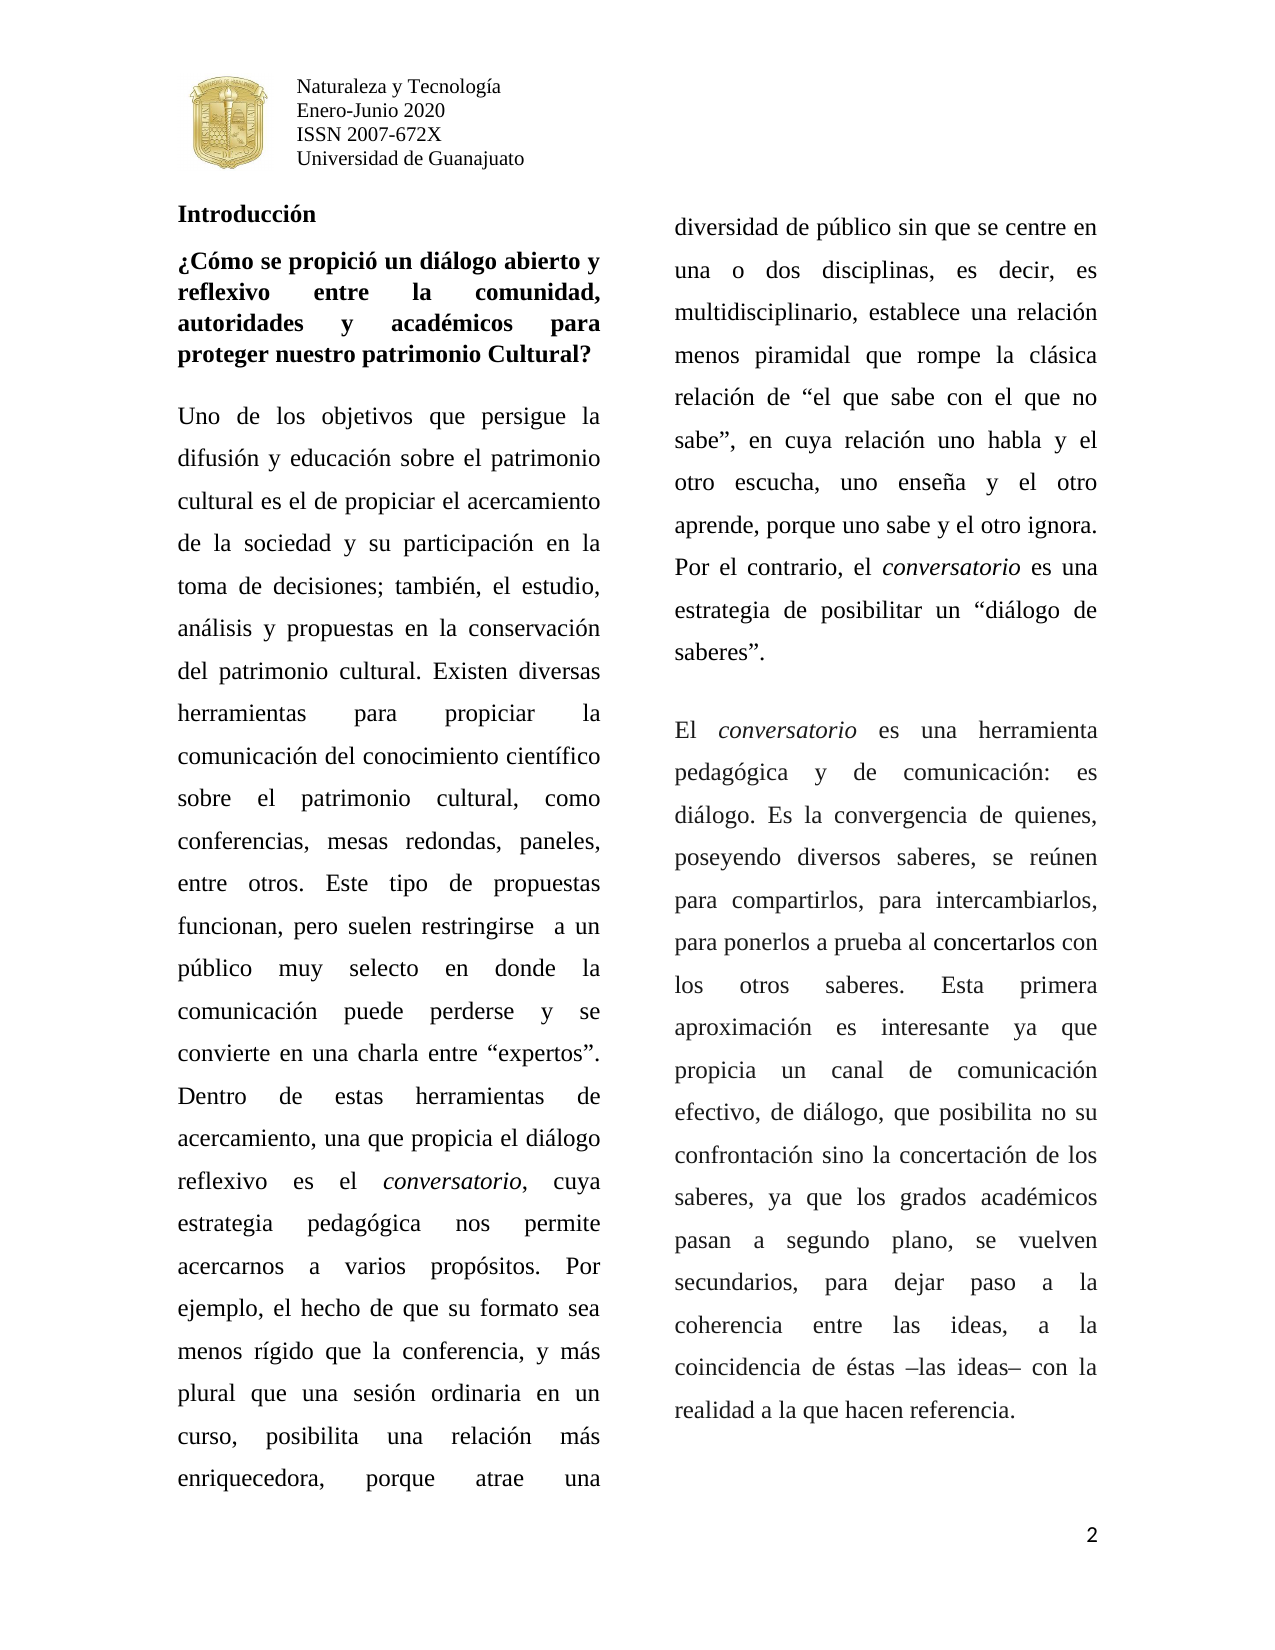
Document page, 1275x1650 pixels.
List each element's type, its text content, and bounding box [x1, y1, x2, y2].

text El conversatorio es una herramienta pedagógica y de comunicación: es diálogo. Es la convergencia de quienes, poseyendo diversos saberes, se reúnen para compartirlos, para intercambiarlos, para ponerlos a prueba al concertarlos con los otros saberes. Esta primera aproximación es interesante ya que propicia un canal de comunicación efectivo, de diálogo, que posibilita no su confrontación sino la concertación de los saberes, ya que los grados académicos pasan a segundo plano, se vuelven secundarios, para dejar paso a la coherencia entre las ideas, a la coincidencia de éstas –las ideas– con la realidad a la que hacen referencia. [674, 701, 1098, 1424]
text Uno de los objetivos que persigue la difusión y educación sobre el patrimonio cultural es el de propiciar el acercamiento de la sociedad y su participación en la toma de decisiones; también, el estudio, análisis y propuestas en la conservación del patrimonio cultural. Existen diversas herramientas para propiciar la comunicación del conocimiento científico sobre el patrimonio cultural, como conferencias, mesas redondas, paneles, entre otros. Este tipo de propuestas funcionan, pero suelen restringirse a un público muy selecto en donde la comunicación puede perderse y se convierte en una charla entre “expertos”. Dentro de estas herramientas de acercamiento, una que propicia el diálogo reflexivo es el conversatorio, cuya estrategia pedagógica nos permite acercarnos a varios propósitos. Por ejemplo, el hecho de que su formato sea menos rígido que la conferencia, y más plural que una sesión ordinaria en un curso, posibilita una relación más enriquecedora, porque atrae una diversidad de público sin que se centre en una o dos disciplinas, es decir, es multidisciplinario, establece una relación menos piramidal que rompe la clásica relación de “el que sabe con el que no sabe”, en cuya relación uno habla y el otro escucha, uno enseña y el otro aprende, porque uno sabe y el otro ignora. Por el contrario, el conversatorio es una estrategia de posibilitar un “diálogo de saberes”. [674, 199, 1098, 666]
text Introducción [177, 199, 601, 227]
text Uno de los objetivos que persigue la difusión y educación sobre el patrimonio cultural es el de propiciar el acercamiento de la sociedad y su participación en la toma de decisiones; también, el estudio, análisis y propuestas en la conservación del patrimonio cultural. Existen diversas herramientas para propiciar la comunicación del conocimiento científico sobre el patrimonio cultural, como conferencias, mesas redondas, paneles, entre otros. Este tipo de propuestas funcionan, pero suelen restringirse a un público muy selecto en donde la comunicación puede perderse y se convierte en una charla entre “expertos”. Dentro de estas herramientas de acercamiento, una que propicia el diálogo reflexivo es el conversatorio, cuya estrategia pedagógica nos permite acercarnos a varios propósitos. Por ejemplo, el hecho de que su formato sea menos rígido que la conferencia, y más plural que una sesión ordinaria en un curso, posibilita una relación más enriquecedora, porque atrae una diversidad de público sin que se centre en una o dos disciplinas, es decir, es multidisciplinario, establece una relación menos piramidal que rompe la clásica relación de “el que sabe con el que no sabe”, en cuya relación uno habla y el otro escucha, uno enseña y el otro aprende, porque uno sabe y el otro ignora. Por el contrario, el conversatorio es una estrategia de posibilitar un “diálogo de saberes”. [177, 387, 601, 1492]
text ¿Cómo se propició un diálogo abierto y reflexivo entre la comunidad, autoridades y académicos para proteger nuestro patrimonio Cultural? [177, 246, 601, 368]
picture [177, 73, 274, 171]
